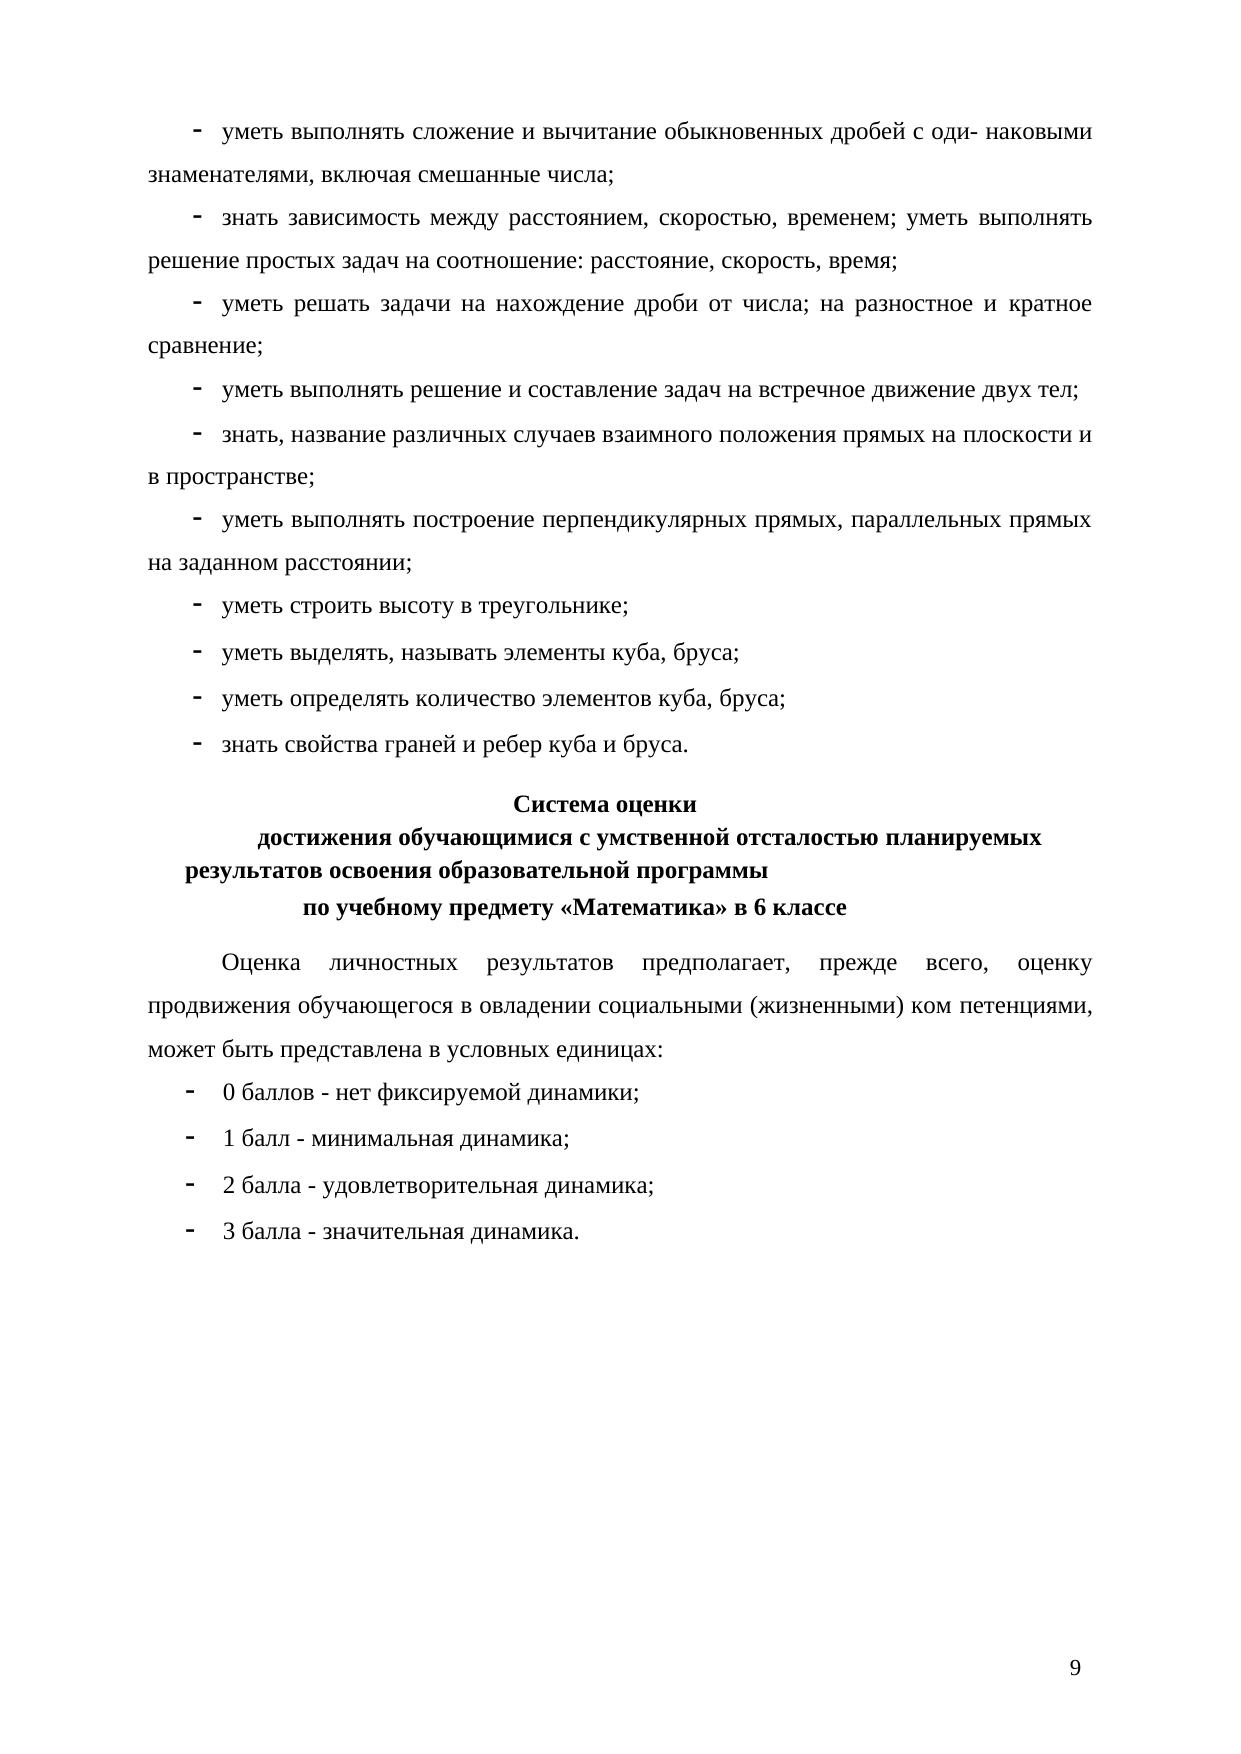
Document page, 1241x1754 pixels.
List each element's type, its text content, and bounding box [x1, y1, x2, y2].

list уметь строить высоту в треугольнике; [192, 590, 1144, 620]
list 1 балл - минимальная динамика; [185, 1123, 1144, 1153]
text Система оценки [513, 789, 1144, 817]
list знать, название различных случаев взаимного положения прямых на плоскости и в пространстве; [148, 419, 1092, 490]
list уметь определять количество элементов куба, бруса; [192, 683, 1144, 713]
list 0 баллов - нет фиксируемой динамики; [185, 1077, 1144, 1106]
list уметь выделять, называть элементы куба, бруса; [192, 637, 1144, 666]
list уметь решать задачи на нахождение дроби от числа; на разностное и кратное сравнение; [148, 288, 1092, 359]
list уметь выполнять построение перпендикулярных прямых, параллельных прямых на заданном расстоянии; [148, 504, 1092, 576]
list 3 балла - значительная динамика. [185, 1216, 1144, 1246]
text Оценка личностных результатов предполагает, прежде всего, оценку продвижения обучающегося в овладении социальными (жизненными) ком петенциями, может быть представлена в условных единицах: [148, 947, 1093, 1062]
list уметь выполнять решение и составление задач на встречное движение двух тел; [148, 374, 1093, 404]
list уметь выполнять сложение и вычитание обыкновенных дробей с оди- наковыми знаменателями, включая смешанные числа; [148, 116, 1093, 188]
list знать свойства граней и ребер куба и бруса. [192, 729, 1144, 759]
list 2 балла - удовлетворительная динамика; [185, 1170, 1144, 1199]
text по учебному предмету «Математика» в 6 классе [303, 888, 1144, 922]
text достижения обучающимися с умственной отсталостью планируемых результатов освоения образовательной программы [185, 822, 1144, 884]
list знать зависимость между расстоянием, скоростью, временем; уметь выполнять решение простых задач на соотношение: расстояние, скорость, время; [148, 202, 1092, 274]
